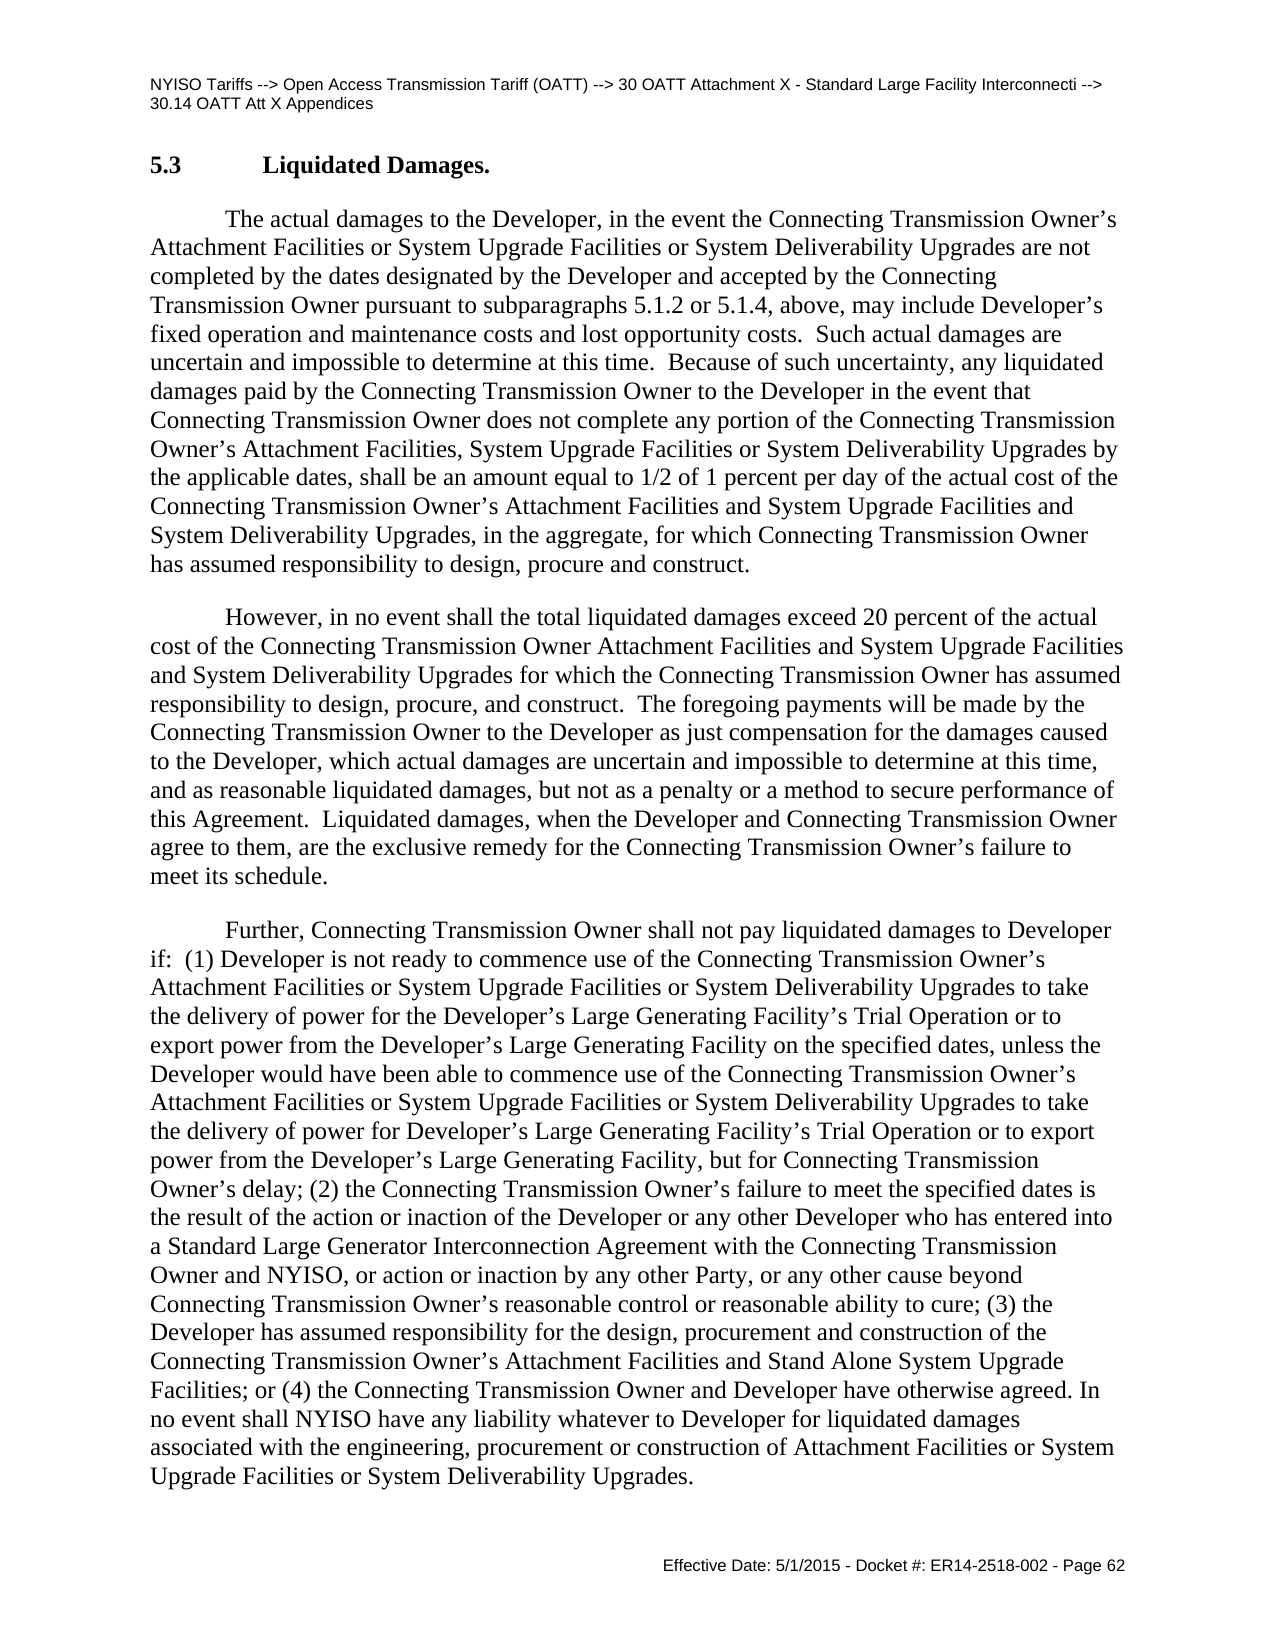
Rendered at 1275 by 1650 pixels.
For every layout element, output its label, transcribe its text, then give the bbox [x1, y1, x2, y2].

text However, in no event shall the total liquidated damages exceed 20 percent of the actual cost of the Connecting Transmission Owner Attachment Facilities and System Upgrade Facilities and System Deliverability Upgrades for which the Connecting Transmission Owner has assumed responsibility to design, procure, and construct. The foregoing payments will be made by the Connecting Transmission Owner to the Developer as just compensation for the damages caused to the Developer, which actual damages are uncertain and impossible to determine at this time, and as reasonable liquidated damages, but not as a penalty or a method to secure performance of this Agreement. Liquidated damages, when the Developer and Connecting Transmission Owner agree to them, are the exclusive remedy for the Connecting Transmission Owner’s failure to meet its schedule. [150, 602, 1125, 890]
text The actual damages to the Developer, in the event the Connecting Transmission Owner’s Attachment Facilities or System Upgrade Facilities or System Deliverability Upgrades are not completed by the dates designated by the Developer and accepted by the Connecting Transmission Owner pursuant to subparagraphs 5.1.2 or 5.1.4, above, may include Developer’s fixed operation and maintenance costs and lost opportunity costs. Such actual damages are uncertain and impossible to determine at this time. Because of such uncertainty, any liquidated damages paid by the Connecting Transmission Owner to the Developer in the event that Connecting Transmission Owner does not complete any portion of the Connecting Transmission Owner’s Attachment Facilities, System Upgrade Facilities or System Deliverability Upgrades by the applicable dates, shall be an amount equal to 1/2 of 1 percent per day of the actual cost of the Connecting Transmission Owner’s Attachment Facilities and System Upgrade Facilities and System Deliverability Upgrades, in the aggregate, for which Connecting Transmission Owner has assumed responsibility to design, procure and construct. [150, 204, 1125, 577]
subtitle 5.3 Liquidated Damages. [150, 150, 1059, 179]
text Further, Connecting Transmission Owner shall not pay liquidated damages to Developer if: (1) Developer is not ready to commence use of the Connecting Transmission Owner’s Attachment Facilities or System Upgrade Facilities or System Deliverability Upgrades to take the delivery of power for the Developer’s Large Generating Facility’s Trial Operation or to export power from the Developer’s Large Generating Facility on the specified dates, unless the Developer would have been able to commence use of the Connecting Transmission Owner’s Attachment Facilities or System Upgrade Facilities or System Deliverability Upgrades to take the delivery of power for Developer’s Large Generating Facility’s Trial Operation or to export power from the Developer’s Large Generating Facility, but for Connecting Transmission Owner’s delay; (2) the Connecting Transmission Owner’s failure to meet the specified dates is the result of the action or inaction of the Developer or any other Developer who has entered into a Standard Large Generator Interconnection Agreement with the Connecting Transmission Owner and NYISO, or action or inaction by any other Party, or any other cause beyond Connecting Transmission Owner’s reasonable control or reasonable ability to cure; (3) the Developer has assumed responsibility for the design, procurement and construction of the Connecting Transmission Owner’s Attachment Facilities and Stand Alone System Upgrade Facilities; or (4) the Connecting Transmission Owner and Developer have otherwise agreed. In no event shall NYISO have any liability whatever to Developer for liquidated damages associated with the engineering, procurement or construction of Attachment Facilities or System Upgrade Facilities or System Deliverability Upgrades. [150, 915, 1125, 1490]
